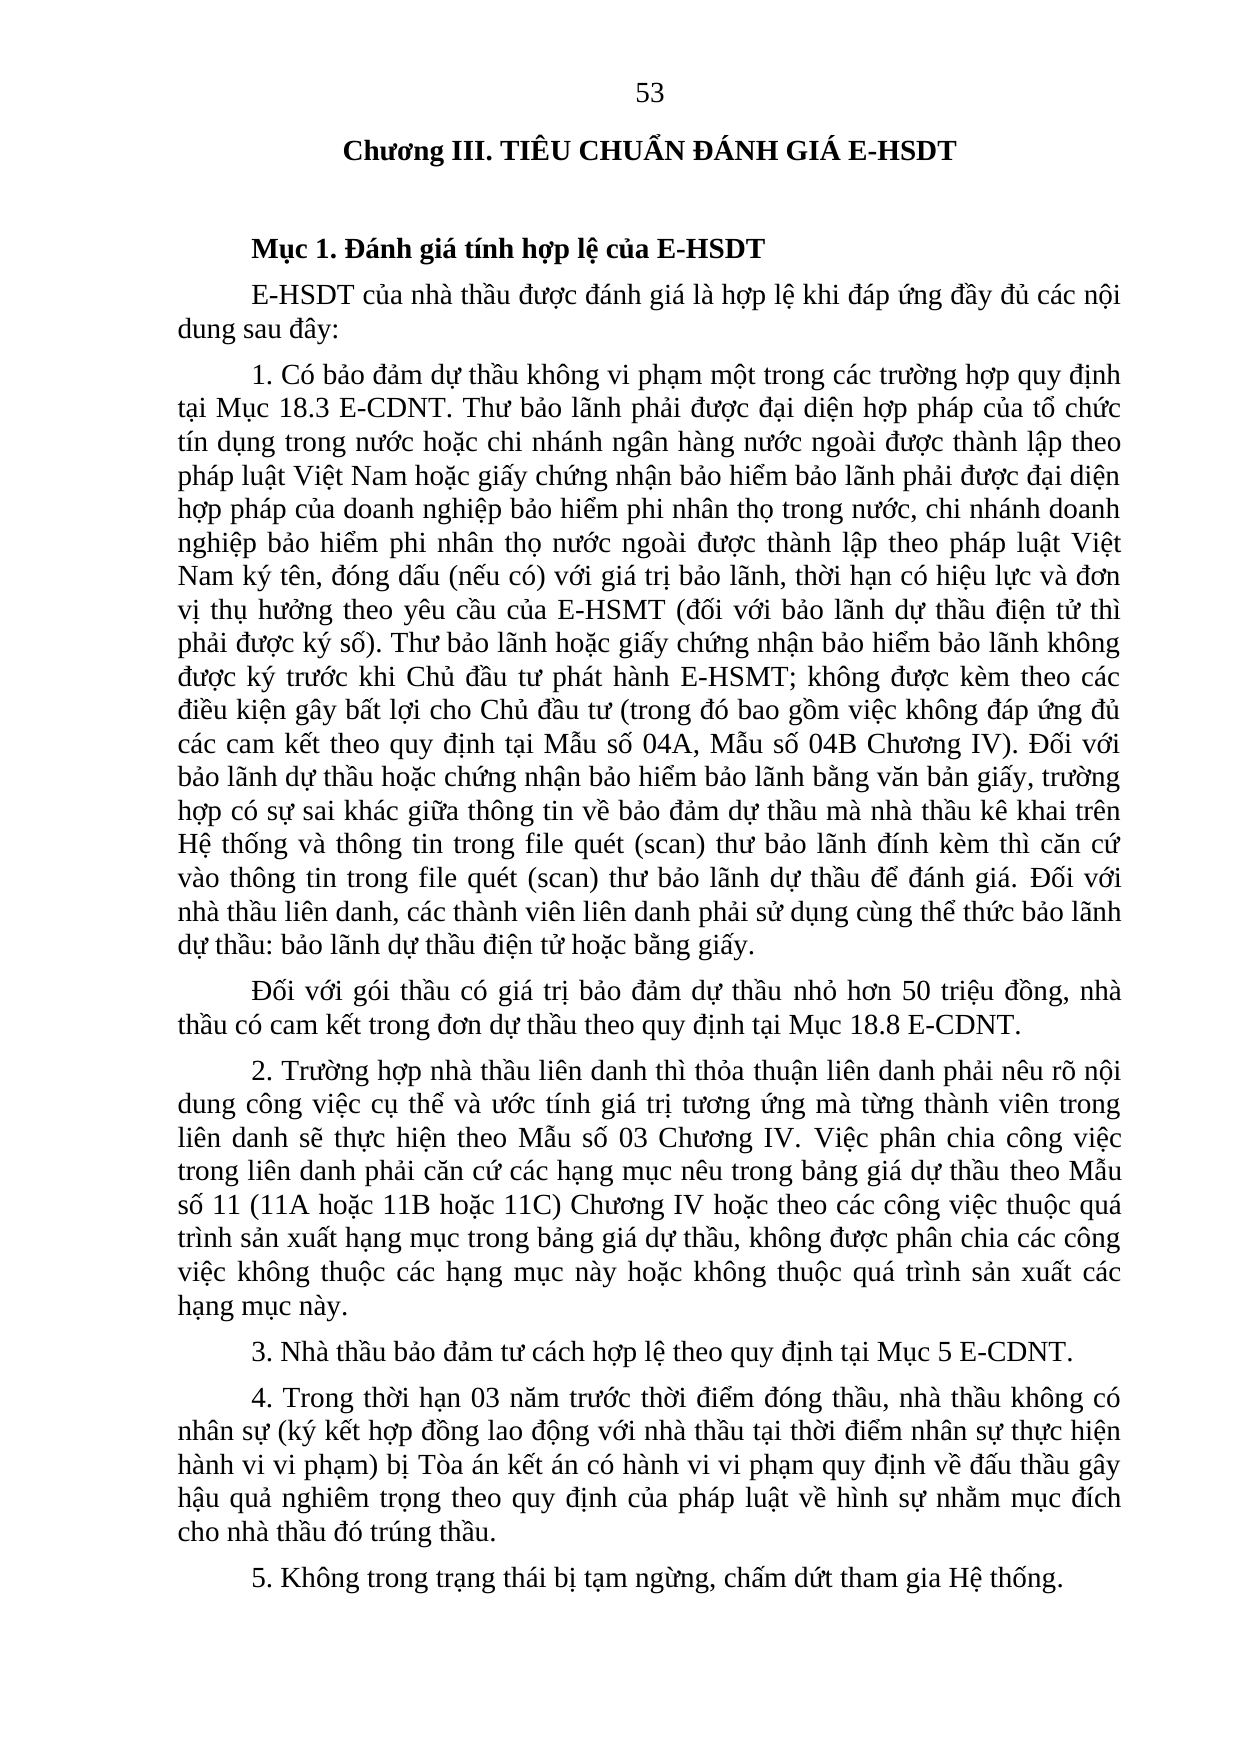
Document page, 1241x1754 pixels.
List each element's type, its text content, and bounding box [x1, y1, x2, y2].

text 4. Trong thời hạn 03 năm trước thời điểm đóng thầu, nhà thầu không có nhân sự (ký kết hợp đồng lao động với nhà thầu tại thời điểm nhân sự thực hiện hành vi vi phạm) bị Tòa án kết án có hành vi vi phạm quy định về đấu thầu gây hậu quả nghiêm trọng theo quy định của pháp luật về hình sự nhằm mục đích cho nhà thầu đó trúng thầu. [177, 1380, 1122, 1547]
text 1. Có bảo đảm dự thầu không vi phạm một trong các trường hợp quy định tại Mục 18.3 E-CDNT. Thư bảo lãnh phải được đại diện hợp pháp của tổ chức tín dụng trong nước hoặc chi nhánh ngân hàng nước ngoài được thành lập theo pháp luật Việt Nam hoặc giấy chứng nhận bảo hiểm bảo lãnh phải được đại diện hợp pháp của doanh nghiệp bảo hiểm phi nhân thọ trong nước, chi nhánh doanh nghiệp bảo hiểm phi nhân thọ nước ngoài được thành lập theo pháp luật Việt Nam ký tên, đóng dấu (nếu có) với giá trị bảo lãnh, thời hạn có hiệu lực và đơn vị thụ hưởng theo yêu cầu của E-HSMT (đối với bảo lãnh dự thầu điện tử thì phải được ký số). Thư bảo lãnh hoặc giấy chứng nhận bảo hiểm bảo lãnh không được ký trước khi Chủ đầu tư phát hành E-HSMT; không được kèm theo các điều kiện gây bất lợi cho Chủ đầu tư (trong đó bao gồm việc không đáp ứng đủ các cam kết theo quy định tại Mẫu số 04A, Mẫu số 04B Chương IV). Đối với bảo lãnh dự thầu hoặc chứng nhận bảo hiểm bảo lãnh bằng văn bản giấy, trường hợp có sự sai khác giữa thông tin về bảo đảm dự thầu mà nhà thầu kê khai trên Hệ thống và thông tin trong file quét (scan) thư bảo lãnh đính kèm thì căn cứ vào thông tin trong file quét (scan) thư bảo lãnh dự thầu để đánh giá. Đối với nhà thầu liên danh, các thành viên liên danh phải sử dụng cùng thể thức bảo lãnh dự thầu: bảo lãnh dự thầu điện tử hoặc bằng giấy. [177, 357, 1122, 961]
text E-HSDT của nhà thầu được đánh giá là hợp lệ khi đáp ứng đầy đủ các nội dung sau đây: [177, 277, 1122, 344]
text Đối với gói thầu có giá trị bảo đảm dự thầu nhỏ hơn 50 triệu đồng, nhà thầu có cam kết trong đơn dự thầu theo quy định tại Mục 18.8 E-CDNT. [177, 973, 1122, 1040]
text 3. Nhà thầu bảo đảm tư cách hợp lệ theo quy định tại Mục 5 E-CDNT. [177, 1334, 1122, 1367]
text 2. Trường hợp nhà thầu liên danh thì thỏa thuận liên danh phải nêu rõ nội dung công việc cụ thể và ước tính giá trị tương ứng mà từng thành viên trong liên danh sẽ thực hiện theo Mẫu số 03 Chương IV. Việc phân chia công việc trong liên danh phải căn cứ các hạng mục nêu trong bảng giá dự thầu theo Mẫu số 11 (11A hoặc 11B hoặc 11C) Chương IV hoặc theo các công việc thuộc quá trình sản xuất hạng mục trong bảng giá dự thầu, không được phân chia các công việc không thuộc các hạng mục này hoặc không thuộc quá trình sản xuất các hạng mục này. [177, 1053, 1122, 1321]
text Chương III. TIÊU CHUẨN ĐÁNH GIÁ E-HSDT [177, 133, 1122, 166]
text 5. Không trong trạng thái bị tạm ngừng, chấm dứt tham gia Hệ thống. [177, 1560, 1122, 1593]
text Mục 1. Đánh giá tính hợp lệ của E-HSDT [177, 231, 1122, 265]
